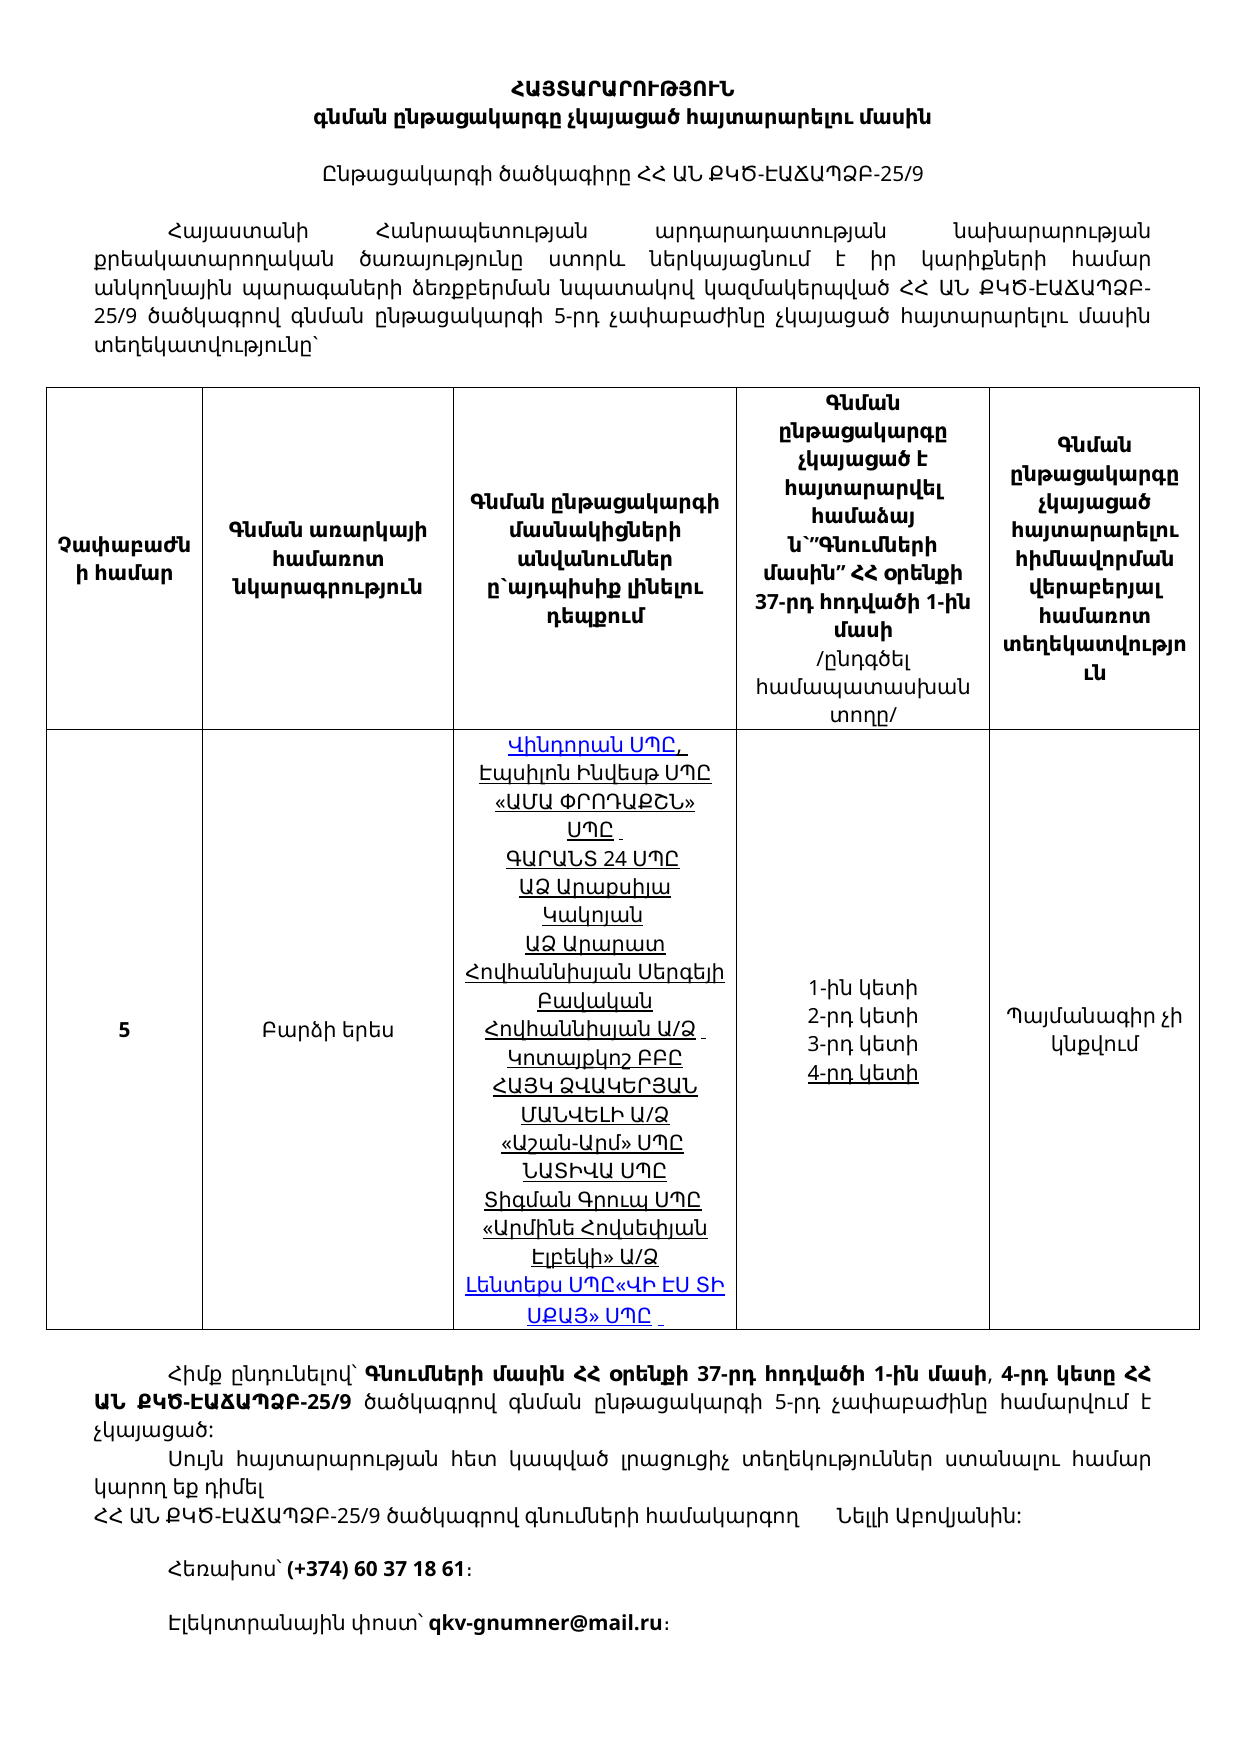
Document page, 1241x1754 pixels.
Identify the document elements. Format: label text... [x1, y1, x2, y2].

table_cell 5 [47, 730, 202, 1329]
table_header Գնման ընթացակարգի մասնակիցների անվանումները`այդպիսիք լինելու դեպքում [454, 388, 736, 729]
table_header Գնման ընթացակարգը չկայացած է հայտարարվել համաձայն`”Գնումների մասին” ՀՀ օրենքի 37-րդ հոդվածի 1-ին մասի /ընդգծել համապատասխան տողը/ [737, 388, 989, 729]
table_cell Վինդորան ՍՊԸ, Էպսիլոն Ինվեսթ ՍՊԸ «ԱՄԱ ՓՐՈԴԱՔՇՆ» ՍՊԸ ԳԱՐԱՆՏ 24 ՍՊԸ ԱՁ Արաքսիյա Կակոյան ԱՁ Արարատ Հովհաննիսյան Սերգեյի Բավական Հովհաննիսյան Ա/Ձ Կոտայքկոշ ԲԲԸ ՀԱՅԿ ՁՎԱԿԵՐՅԱՆ ՄԱՆՎԵԼԻ Ա/Ձ «Աշան-Արմ» ՍՊԸ ՆԱՏԻՎԱ ՍՊԸ Տիգման Գրուպ ՍՊԸ «Արմինե Հովսեփյան Էլբեկի» Ա/Ձ Լենտեքս ՍՊԸ«ՎԻ ԷՍ ՏԻ ՍՔԱՅ» ՍՊԸ [454, 730, 736, 1329]
text Սույն հայտարարության հետ կապված լրացուցիչ տեղեկություններ ստանալու համար կարող եք դիմել [94, 1444, 1152, 1501]
table_header Գնման առարկայի համառոտ նկարագրություն [203, 388, 453, 729]
text ՀԱՅՏԱՐԱՐՈՒԹՅՈՒՆ [94, 74, 1152, 102]
text ՀՀ ԱՆ ՔԿԾ-ԷԱՃԱՊՁԲ-25/9 ծածկագրով գնումների համակարգող Նելլի Աբովյանին: [94, 1501, 1152, 1529]
table_header Գնման ընթացակարգը չկայացած հայտարարելու հիմնավորման վերաբերյալ համառոտ տեղեկատվություն [990, 388, 1199, 729]
text Հիմք ընդունելով՝ Գնումների մասին ՀՀ օրենքի 37-րդ հոդվածի 1-ին մասի, 4-րդ կետը ՀՀ ԱՆ ՔԿԾ-ԷԱՃԱՊՁԲ-25/9 ծածկագրով գնման ընթացակարգի 5-րդ չափաբաժինը համարվում է չկայացած: [94, 1359, 1152, 1444]
table_cell Բարձի երես [203, 730, 453, 1329]
table_cell 1-ին կետի 2-րդ կետի 3-րդ կետի 4-րդ կետի [737, 730, 989, 1329]
table_cell Պայմանագիր չի կնքվում [990, 730, 1199, 1329]
text Հեռախոս՝ (+374) 60 37 18 61։ [94, 1554, 1152, 1583]
text Էլեկոտրանային փոստ՝ qkv-gnumner@mail.ru։ [94, 1608, 1152, 1636]
table_header Չափաբաժնի համար [47, 388, 202, 729]
text Հայաստանի Հանրապետության արդարադատության նախարարության քրեակատարողական ծառայությունը ստորև ներկայացնում է իր կարիքների համար անկողնային պարագաների ձեռքբերման նպատակով կազմակերպված ՀՀ ԱՆ ՔԿԾ-ԷԱՃԱՊՁԲ-25/9 ծածկագրով գնման ընթացակարգի 5-րդ չափաբաժինը չկայացած հայտարարելու մասին տեղեկատվությունը` [94, 216, 1152, 358]
subtitle Ընթացակարգի ծածկագիրը ՀՀ ԱՆ ՔԿԾ-ԷԱՃԱՊՁԲ-25/9 [94, 159, 1152, 188]
text գնման ընթացակարգը չկայացած հայտարարելու մասին [94, 102, 1152, 131]
